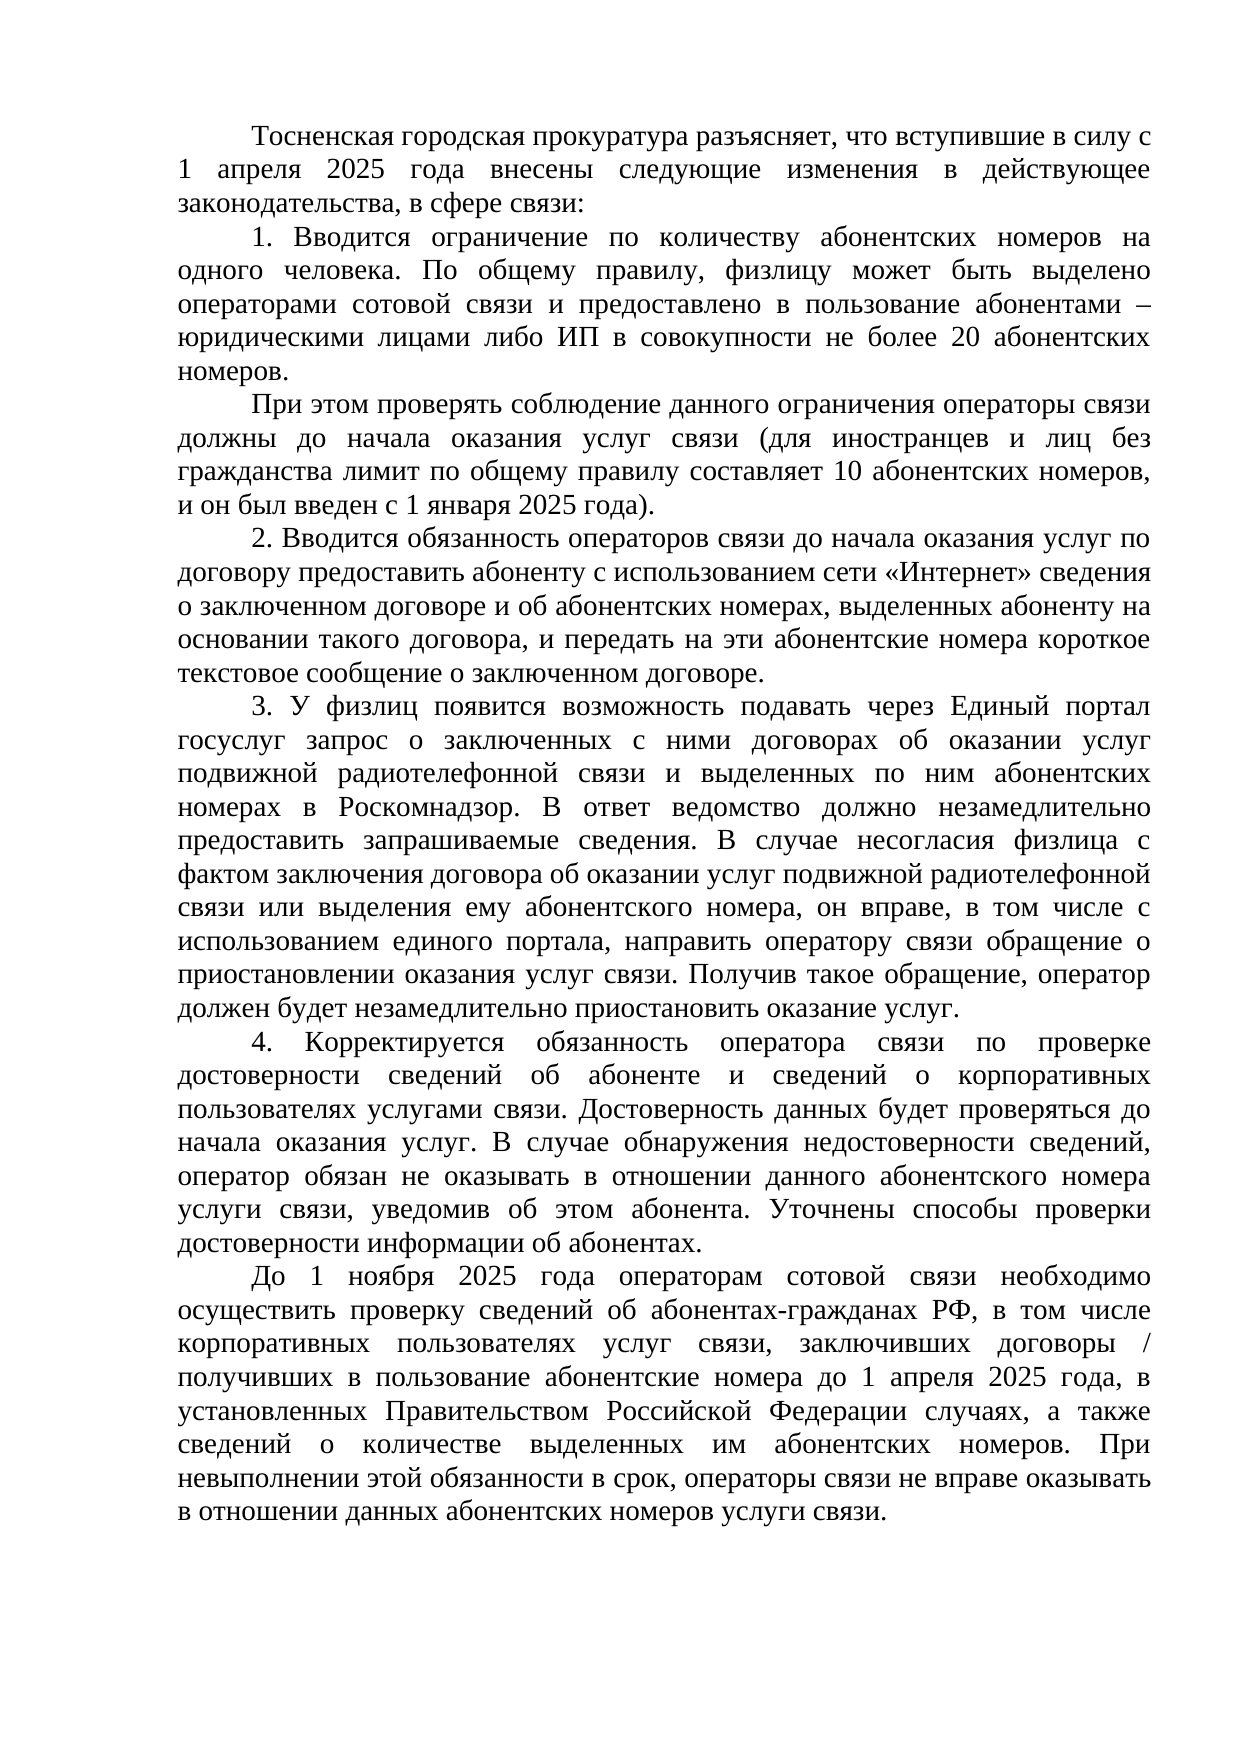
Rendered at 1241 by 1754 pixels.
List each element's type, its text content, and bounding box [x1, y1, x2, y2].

text 2. Вводится обязанность операторов связи до начала оказания услуг по договору предоставить абоненту с использованием сети «Интернет» сведения о заключенном договоре и об абонентских номерах, выделенных абоненту на основании такого договора, и передать на эти абонентские номера короткое текстовое сообщение о заключенном договоре. [177, 521, 1152, 688]
text 3. У физлиц появится возможность подавать через Единый портал госуслуг запрос о заключенных с ними договорах об оказании услуг подвижной радиотелефонной связи и выделенных по ним абонентских номерах в Роскомнадзор. В ответ ведомство должно незамедлительно предоставить запрашиваемые сведения. В случае несогласия физлица с фактом заключения договора об оказании услуг подвижной радиотелефонной связи или выделения ему абонентского номера, он вправе, в том числе с использованием единого портала, направить оператору связи обращение о приостановлении оказания услуг связи. Получив такое обращение, оператор должен будет незамедлительно приостановить оказание услуг. [177, 688, 1152, 1024]
text 4. Корректируется обязанность оператора связи по проверке достоверности сведений об абоненте и сведений о корпоративных пользователях услугами связи. Достоверность данных будет проверяться до начала оказания услуг. В случае обнаружения недостоверности сведений, оператор обязан не оказывать в отношении данного абонентского номера услуги связи, уведомив об этом абонента. Уточнены способы проверки достоверности информации об абонентах. [177, 1024, 1152, 1258]
text Тосненская городская прокуратура разъясняет, что вступившие в силу с 1 апреля 2025 года внесены следующие изменения в действующее законодательства, в сфере связи: [177, 118, 1152, 219]
text При этом проверять соблюдение данного ограничения операторы связи должны до начала оказания услуг связи (для иностранцев и лиц без гражданства лимит по общему правилу составляет 10 абонентских номеров, и он был введен с 1 января 2025 года). [177, 386, 1152, 521]
text До 1 ноября 2025 года операторам сотовой связи необходимо осуществить проверку сведений об абонентах-гражданах РФ, в том числе корпоративных пользователях услуг связи, заключивших договоры / получивших в пользование абонентские номера до 1 апреля 2025 года, в установленных Правительством Российской Федерации случаях, а также сведений о количестве выделенных им абонентских номеров. При невыполнении этой обязанности в срок, операторы связи не вправе оказывать в отношении данных абонентских номеров услуги связи. [177, 1258, 1152, 1527]
text 1. Вводится ограничение по количеству абонентских номеров на одного человека. По общему правилу, физлицу может быть выделено операторами сотовой связи и предоставлено в пользование абонентами – юридическими лицами либо ИП в совокупности не более 20 абонентских номеров. [177, 219, 1152, 386]
